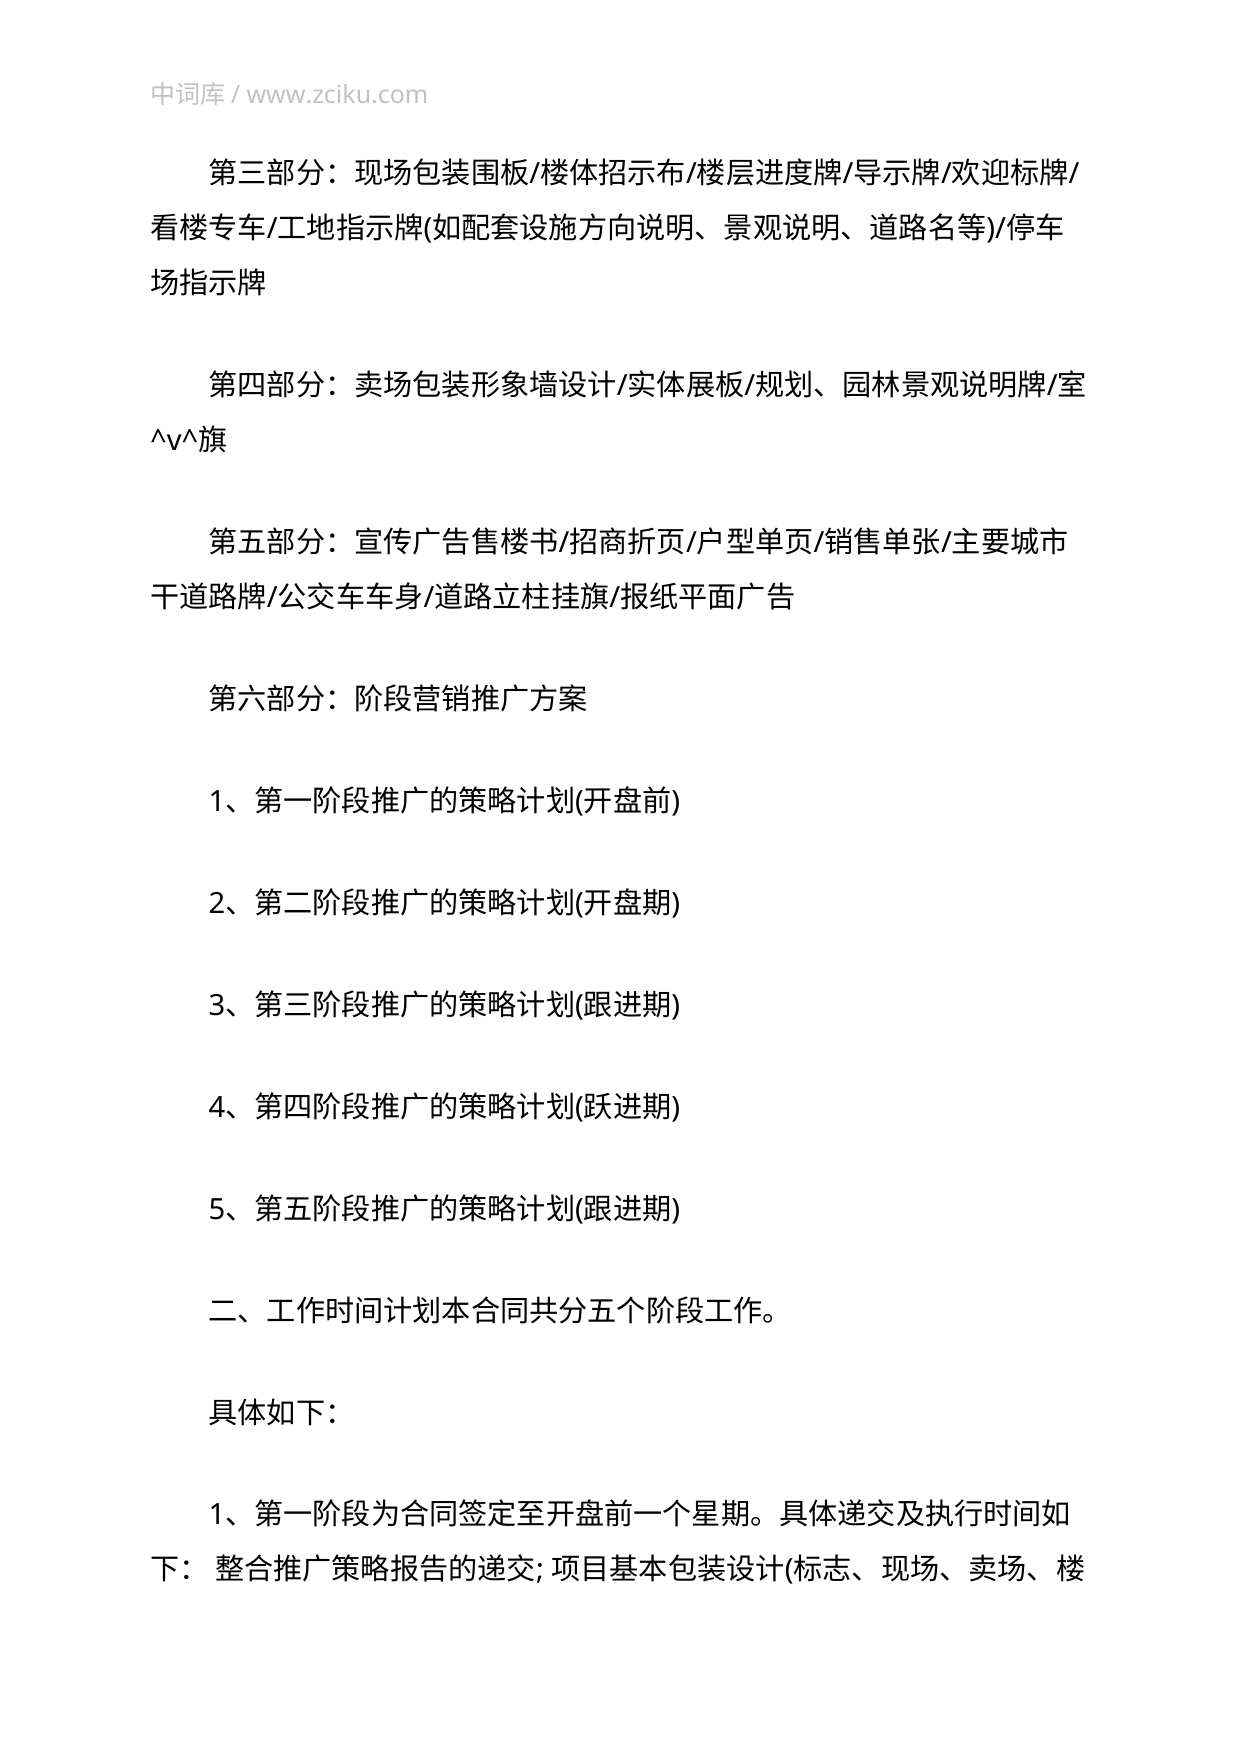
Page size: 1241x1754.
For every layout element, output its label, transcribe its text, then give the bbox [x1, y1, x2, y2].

text 3、第三阶段推广的策略计划(跟进期) [150, 981, 1090, 1024]
text 第五部分：宣传广告售楼书/招商折页/户型单页/销售单张/主要城市干道路牌/公交车车身/道路立柱挂旗/报纸平面广告 [150, 519, 1090, 616]
text 2、第二阶段推广的策略计划(开盘期) [150, 879, 1090, 922]
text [150, 1491, 1090, 1588]
text 第四部分：卖场包装形象墙设计/实体展板/规划、园林景观说明牌/室^v^旗 [150, 362, 1090, 459]
text 5、第五阶段推广的策略计划(跟进期) [150, 1185, 1090, 1228]
text 第六部分：阶段营销推广方案 [150, 676, 1090, 718]
text 4、第四阶段推广的策略计划(跃进期) [150, 1083, 1090, 1126]
text 1、第一阶段推广的策略计划(开盘前) [150, 777, 1090, 820]
text 第三部分：现场包装围板/楼体招示布/楼层进度牌/导示牌/欢迎标牌/看楼专车/工地指示牌(如配套设施方向说明、景观说明、道路名等)/停车场指示牌 [150, 150, 1090, 302]
text 具体如下： [150, 1389, 1090, 1431]
text 二、工作时间计划本合同共分五个阶段工作。 [150, 1287, 1090, 1330]
